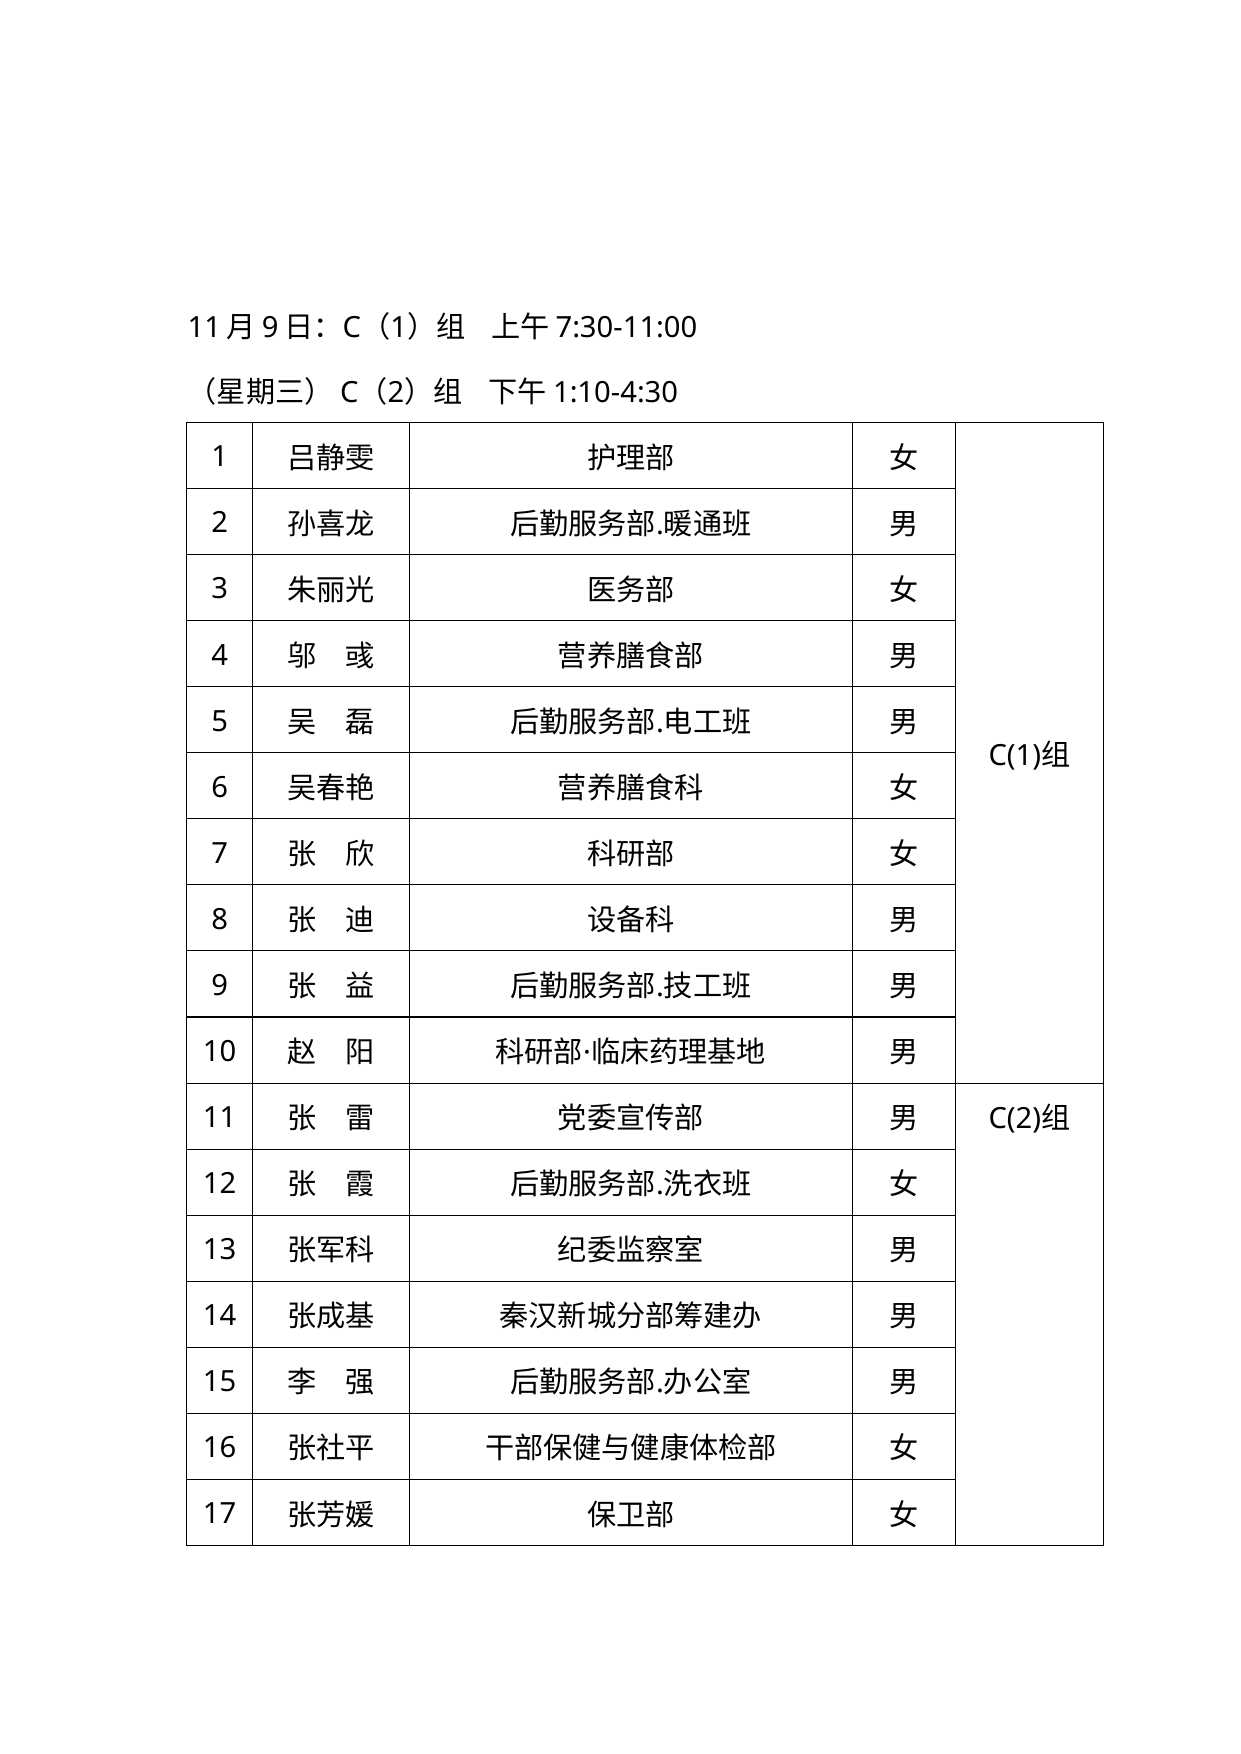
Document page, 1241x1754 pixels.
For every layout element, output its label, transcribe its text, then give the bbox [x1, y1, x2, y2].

table_cell 女 [853, 1480, 955, 1545]
table_cell 6 [187, 753, 252, 818]
table_cell 后勤服务部.暖通班 [410, 489, 852, 554]
table_cell 4 [187, 621, 252, 686]
table_cell C(2)组 [956, 1084, 1103, 1545]
table_cell 女 [853, 555, 955, 620]
table_cell 女 [853, 1150, 955, 1214]
table_cell 女 [853, 819, 955, 884]
table_cell 张社平 [253, 1414, 409, 1479]
table_cell 孙喜龙 [253, 489, 409, 554]
table_cell 2 [187, 489, 252, 554]
table_cell 营养膳食科 [410, 753, 852, 818]
table_cell 干部保健与健康体检部 [410, 1414, 852, 1479]
table_cell 女 [853, 1414, 955, 1479]
table_cell 营养膳食部 [410, 621, 852, 686]
table_cell 7 [187, 819, 252, 884]
table_cell 吴春艳 [253, 753, 409, 818]
table_header 1 [187, 423, 252, 488]
table_cell 张成基 [253, 1282, 409, 1347]
table_cell 男 [853, 1282, 955, 1347]
table_cell 10 [187, 1018, 252, 1082]
table_cell 男 [853, 1018, 955, 1082]
table_cell 男 [853, 489, 955, 554]
table_cell 后勤服务部.洗衣班 [410, 1150, 852, 1214]
table_cell 男 [853, 1216, 955, 1281]
table_cell 13 [187, 1216, 252, 1281]
table_cell 张 雷 [253, 1084, 409, 1148]
table_cell 科研部·临床药理基地 [410, 1018, 852, 1082]
table_cell 男 [853, 621, 955, 686]
table_header 护理部 [410, 423, 852, 488]
table_cell 8 [187, 885, 252, 950]
table_cell 朱丽光 [253, 555, 409, 620]
table_cell 15 [187, 1348, 252, 1413]
table_cell 14 [187, 1282, 252, 1347]
table_cell 张 益 [253, 951, 409, 1016]
table_cell 男 [853, 951, 955, 1016]
table_cell 男 [853, 885, 955, 950]
table_cell 男 [853, 1084, 955, 1148]
table_header C(1)组 [956, 423, 1103, 1082]
table_cell 男 [853, 687, 955, 752]
text （星期三） C（2）组 下午1:10-4:30 [187, 357, 1053, 422]
table_cell 党委宣传部 [410, 1084, 852, 1148]
table_cell 秦汉新城分部筹建办 [410, 1282, 852, 1347]
table_cell 张芳媛 [253, 1480, 409, 1545]
table_cell 李 强 [253, 1348, 409, 1413]
table_cell 保卫部 [410, 1480, 852, 1545]
table_cell 吴 磊 [253, 687, 409, 752]
table_cell 9 [187, 951, 252, 1016]
table_cell 16 [187, 1414, 252, 1479]
table_cell 后勤服务部.技工班 [410, 951, 852, 1016]
table_cell 医务部 [410, 555, 852, 620]
table_cell 邬 彧 [253, 621, 409, 686]
table_cell 5 [187, 687, 252, 752]
table_cell 12 [187, 1150, 252, 1214]
table_cell 纪委监察室 [410, 1216, 852, 1281]
table_cell 后勤服务部.电工班 [410, 687, 852, 752]
table_cell 男 [853, 1348, 955, 1413]
table_header 吕静雯 [253, 423, 409, 488]
table_cell 女 [853, 753, 955, 818]
text 11月9日：C（1）组 上午7:30-11:00 [187, 292, 1053, 357]
table_cell 后勤服务部.办公室 [410, 1348, 852, 1413]
table_header 女 [853, 423, 955, 488]
table_cell 张 欣 [253, 819, 409, 884]
table_cell 设备科 [410, 885, 852, 950]
table_cell 17 [187, 1480, 252, 1545]
table_cell 科研部 [410, 819, 852, 884]
table_cell 11 [187, 1084, 252, 1148]
table_cell 赵 阳 [253, 1018, 409, 1082]
table_cell 张 霞 [253, 1150, 409, 1214]
table_cell 张 迪 [253, 885, 409, 950]
table_cell 3 [187, 555, 252, 620]
table_cell 张军科 [253, 1216, 409, 1281]
